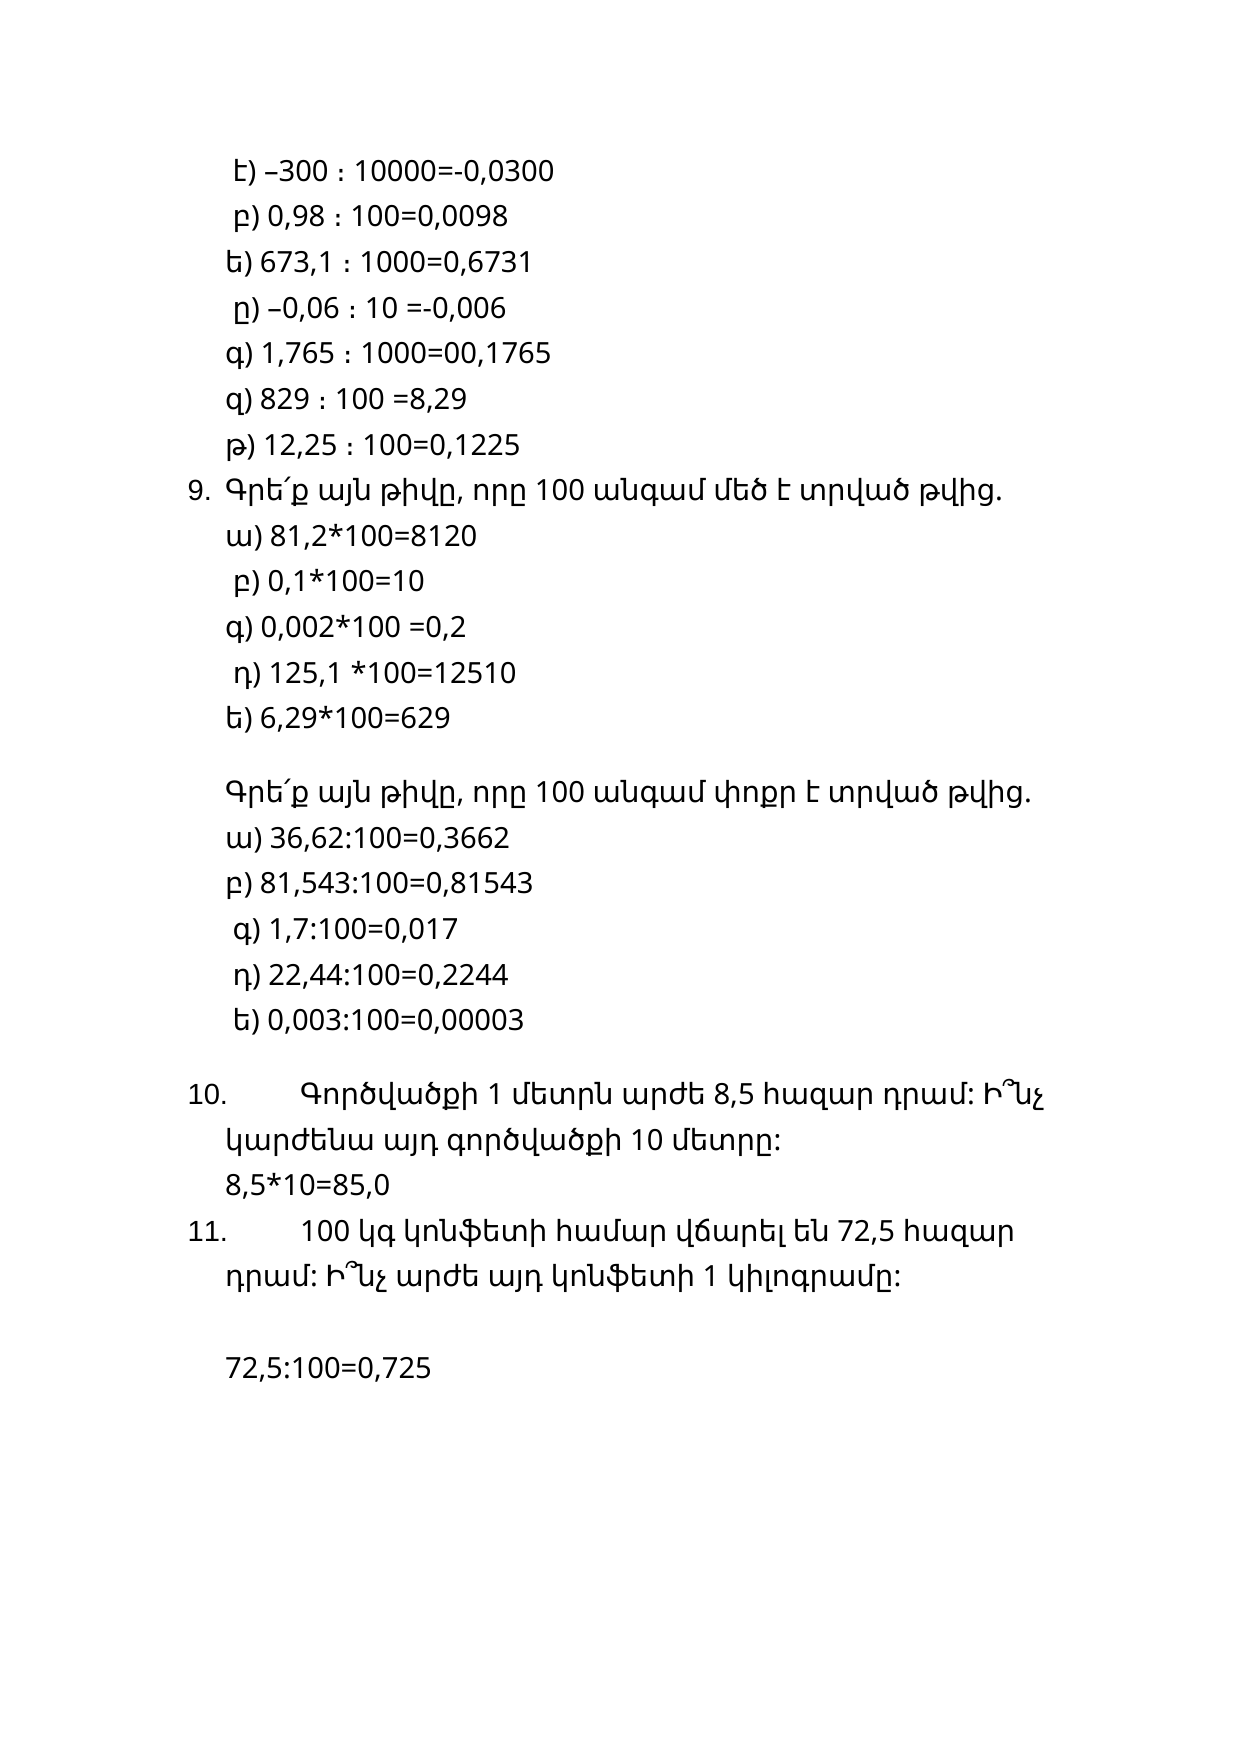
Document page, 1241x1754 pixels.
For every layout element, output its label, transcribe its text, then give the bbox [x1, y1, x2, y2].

text ե) 673,1 ։ 1000=0,6731 ը) –0,06 ։ 10 =-0,006 գ) 1,765 ։ 1000=00,1765 զ) 829 ։ 100 =8,29 [225, 241, 1090, 418]
list Գործվածքի 1 մետրն արժե 8,5 հազար դրամ: Ի՞նչ կարժենա այդ գործվածքի 10 մետրը: 8,5*10=85,0 [187, 1073, 1090, 1204]
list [187, 150, 1090, 235]
text թ) 12,25 ։ 100=0,1225 [225, 424, 1090, 463]
text ա) 36,62:100=0,3662 բ) 81,543:100=0,81543 գ) 1,7:100=0,017 դ) 22,44:100=0,2244 ե) 0,003:100=0,00003 [225, 817, 1090, 1069]
text Գրե՛ք այն թիվը, որը 100 անգամ փոքր է տրված թվից. [225, 771, 1090, 811]
list 100 կգ կոնֆետի համար վճարել են 72,5 հազար դրամ: Ի՞նչ արժե այդ կոնֆետի 1 կիլոգրամը: 72,5:100=0,725 [187, 1210, 1090, 1387]
text ա) 81,2*100=8120 բ) 0,1*100=10 գ) 0,002*100 =0,2 դ) 125,1 *100=12510 ե) 6,29*100=629 [225, 515, 1090, 767]
list Գրե՛ք այն թիվը, որը 100 անգամ մեծ է տրված թվից. [187, 469, 1090, 509]
